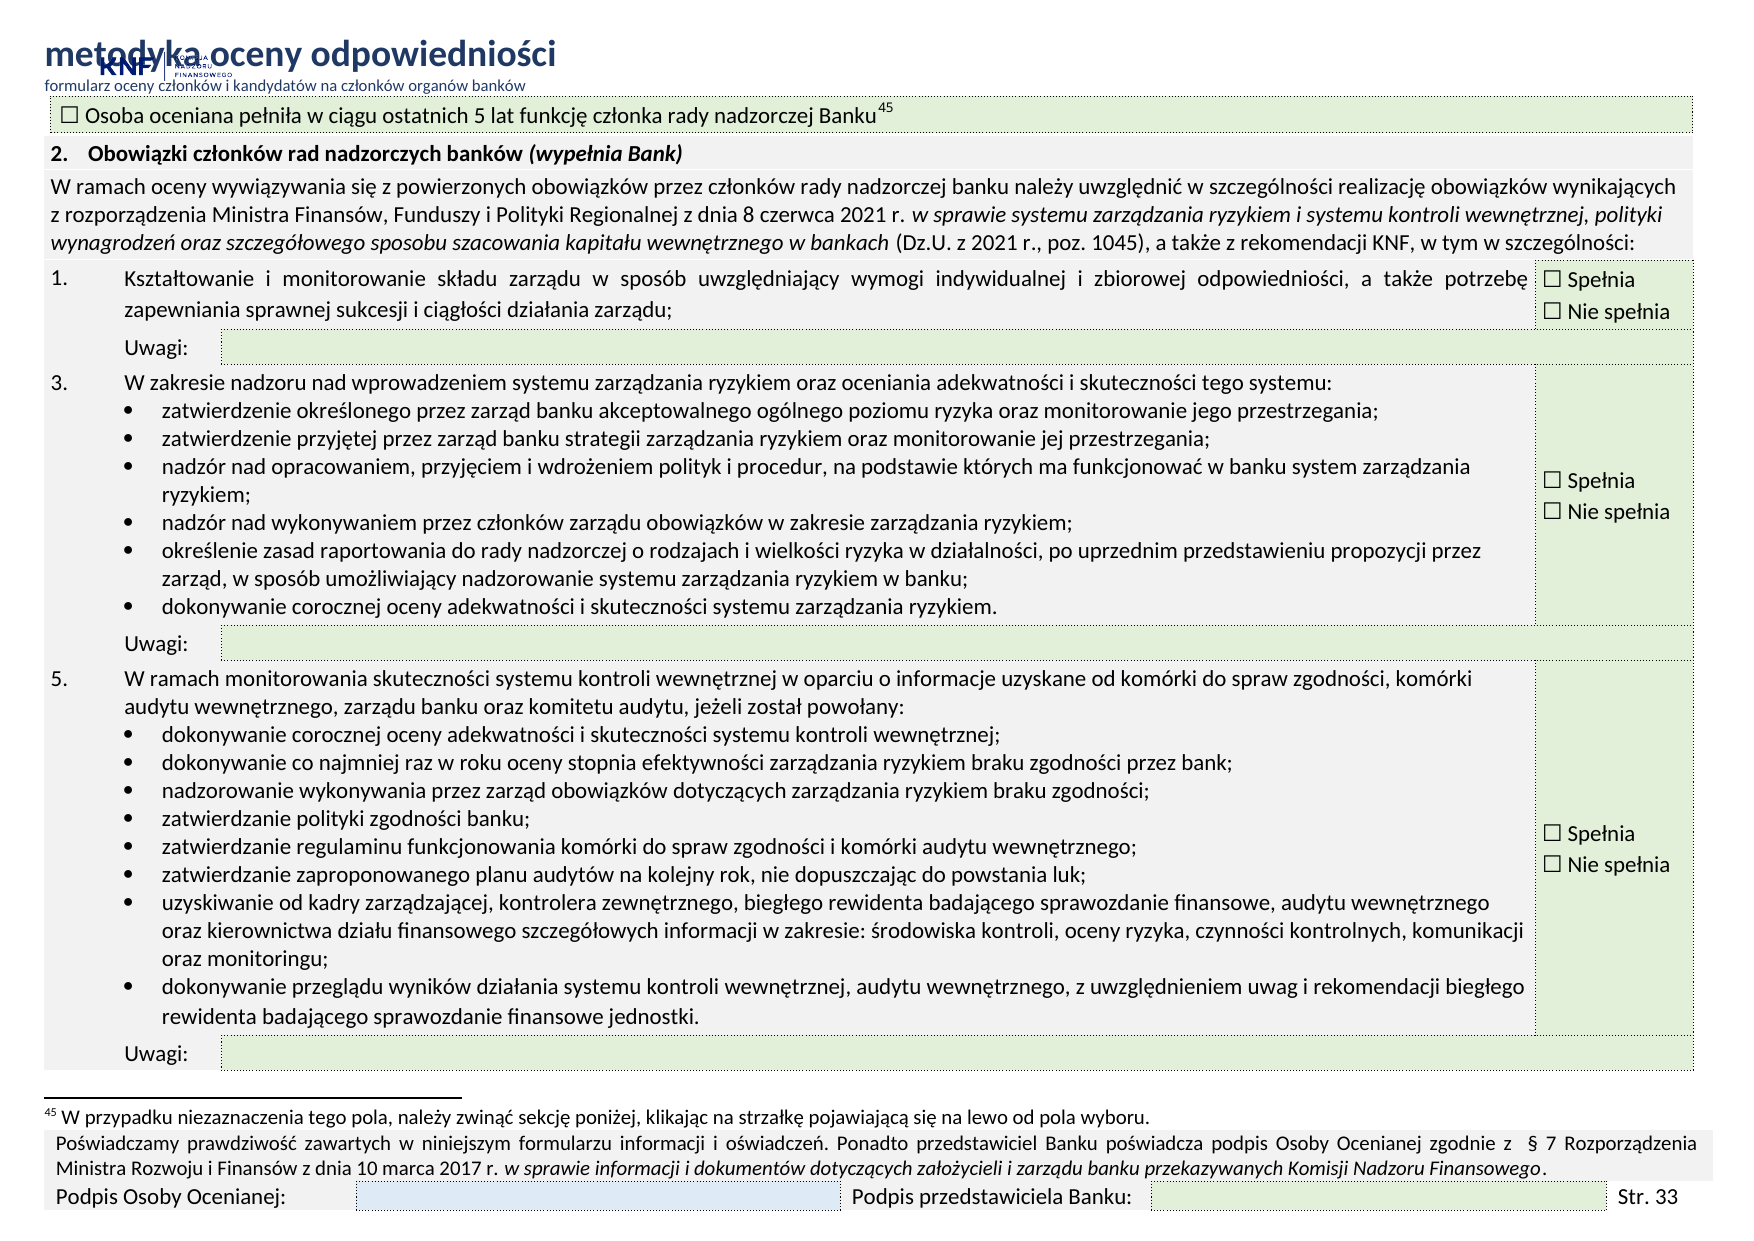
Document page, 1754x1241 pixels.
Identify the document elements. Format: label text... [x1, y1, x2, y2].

table_cell Uwagi: [118, 1035, 222, 1070]
table_cell Kształtowanie i monitorowanie składu zarządu w sposób uwzględniający wymogi indywidualnej i zbiorowej odpowiedniości, a także potrzebę zapewniania sprawnej sukcesji i ciągłości działania zarządu; [118, 260, 1536, 329]
table_cell Spełnia Nie spełnia [1536, 660, 1693, 1035]
table_header Obowiązki członków rad nadzorczych banków (wypełnia Bank) [44, 136, 1693, 169]
table_cell Uwagi: [118, 329, 222, 364]
table_cell [44, 364, 118, 660]
table_cell Spełnia Nie spełnia [1536, 364, 1693, 625]
table_cell Uwagi: [118, 625, 222, 660]
table_cell W ramach monitorowania skuteczności systemu kontroli wewnętrznej w oparciu o informacje uzyskane od komórki do spraw zgodności, komórki audytu wewnętrznego, zarządu banku oraz komitetu audytu, jeżeli został powołany: dokonywanie corocznej oceny adekwatności i skuteczności systemu kontroli wewnętrznej; dokonywanie co najmniej raz w roku oceny stopnia efektywności zarządzania ryzykiem braku zgodności przez bank; nadzorowanie wykonywania przez zarząd obowiązków dotyczących zarządzania ryzykiem braku zgodności; zatwierdzanie polityki zgodności banku; zatwierdzanie regulaminu funkcjonowania komórki do spraw zgodności i komórki audytu wewnętrznego; zatwierdzanie zaproponowanego planu audytów na kolejny rok, nie dopuszczając do powstania luk; uzyskiwanie od kadry zarządzającej, kontrolera zewnętrznego, biegłego rewidenta badającego sprawozdanie finansowe, audytu wewnętrznego oraz kierownictwa działu finansowego szczegółowych informacji w zakresie: środowiska kontroli, oceny ryzyka, czynności kontrolnych, komunikacji oraz monitoringu; dokonywanie przeglądu wyników działania systemu kontroli wewnętrznej, audytu wewnętrznego, z uwzględnieniem uwag i rekomendacji biegłego rewidenta badającego sprawozdanie finansowe jednostki. [118, 660, 1536, 1035]
table_cell [44, 660, 118, 1070]
table_cell Spełnia Nie spełnia [1536, 260, 1693, 329]
picture [96, 44, 234, 86]
table_cell W ramach oceny wywiązywania się z powierzonych obowiązków przez członków rady nadzorczej banku należy uwzględnić w szczególności realizację obowiązków wynikających z rozporządzenia Ministra Finansów, Funduszy i Polityki Regionalnej z dnia 8 czerwca 2021 r. w sprawie systemu zarządzania ryzykiem i systemu kontroli wewnętrznej, polityki wynagrodzeń oraz szczegółowego sposobu szacowania kapitału wewnętrznego w bankach (Dz.U. z 2021 r., poz. 1045), a także z rekomendacji KNF, w tym w szczególności: [44, 170, 1693, 259]
subtitle Osoba oceniana pełniła w ciągu ostatnich 5 lat funkcję członka rady nadzorczej Banku [50, 96, 1693, 133]
table_cell W zakresie nadzoru nad wprowadzeniem systemu zarządzania ryzykiem oraz oceniania adekwatności i skuteczności tego systemu: zatwierdzenie określonego przez zarząd banku akceptowalnego ogólnego poziomu ryzyka oraz monitorowanie jego przestrzegania; zatwierdzenie przyjętej przez zarząd banku strategii zarządzania ryzykiem oraz monitorowanie jej przestrzegania; nadzór nad opracowaniem, przyjęciem i wdrożeniem polityk i procedur, na podstawie których ma funkcjonować w banku system zarządzania ryzykiem; nadzór nad wykonywaniem przez członków zarządu obowiązków w zakresie zarządzania ryzykiem; określenie zasad raportowania do rady nadzorczej o rodzajach i wielkości ryzyka w działalności, po uprzednim przedstawieniu propozycji przez zarząd, w sposób umożliwiający nadzorowanie systemu zarządzania ryzykiem w banku; dokonywanie corocznej oceny adekwatności i skuteczności systemu zarządzania ryzykiem. [118, 364, 1536, 625]
table_cell [44, 260, 118, 364]
